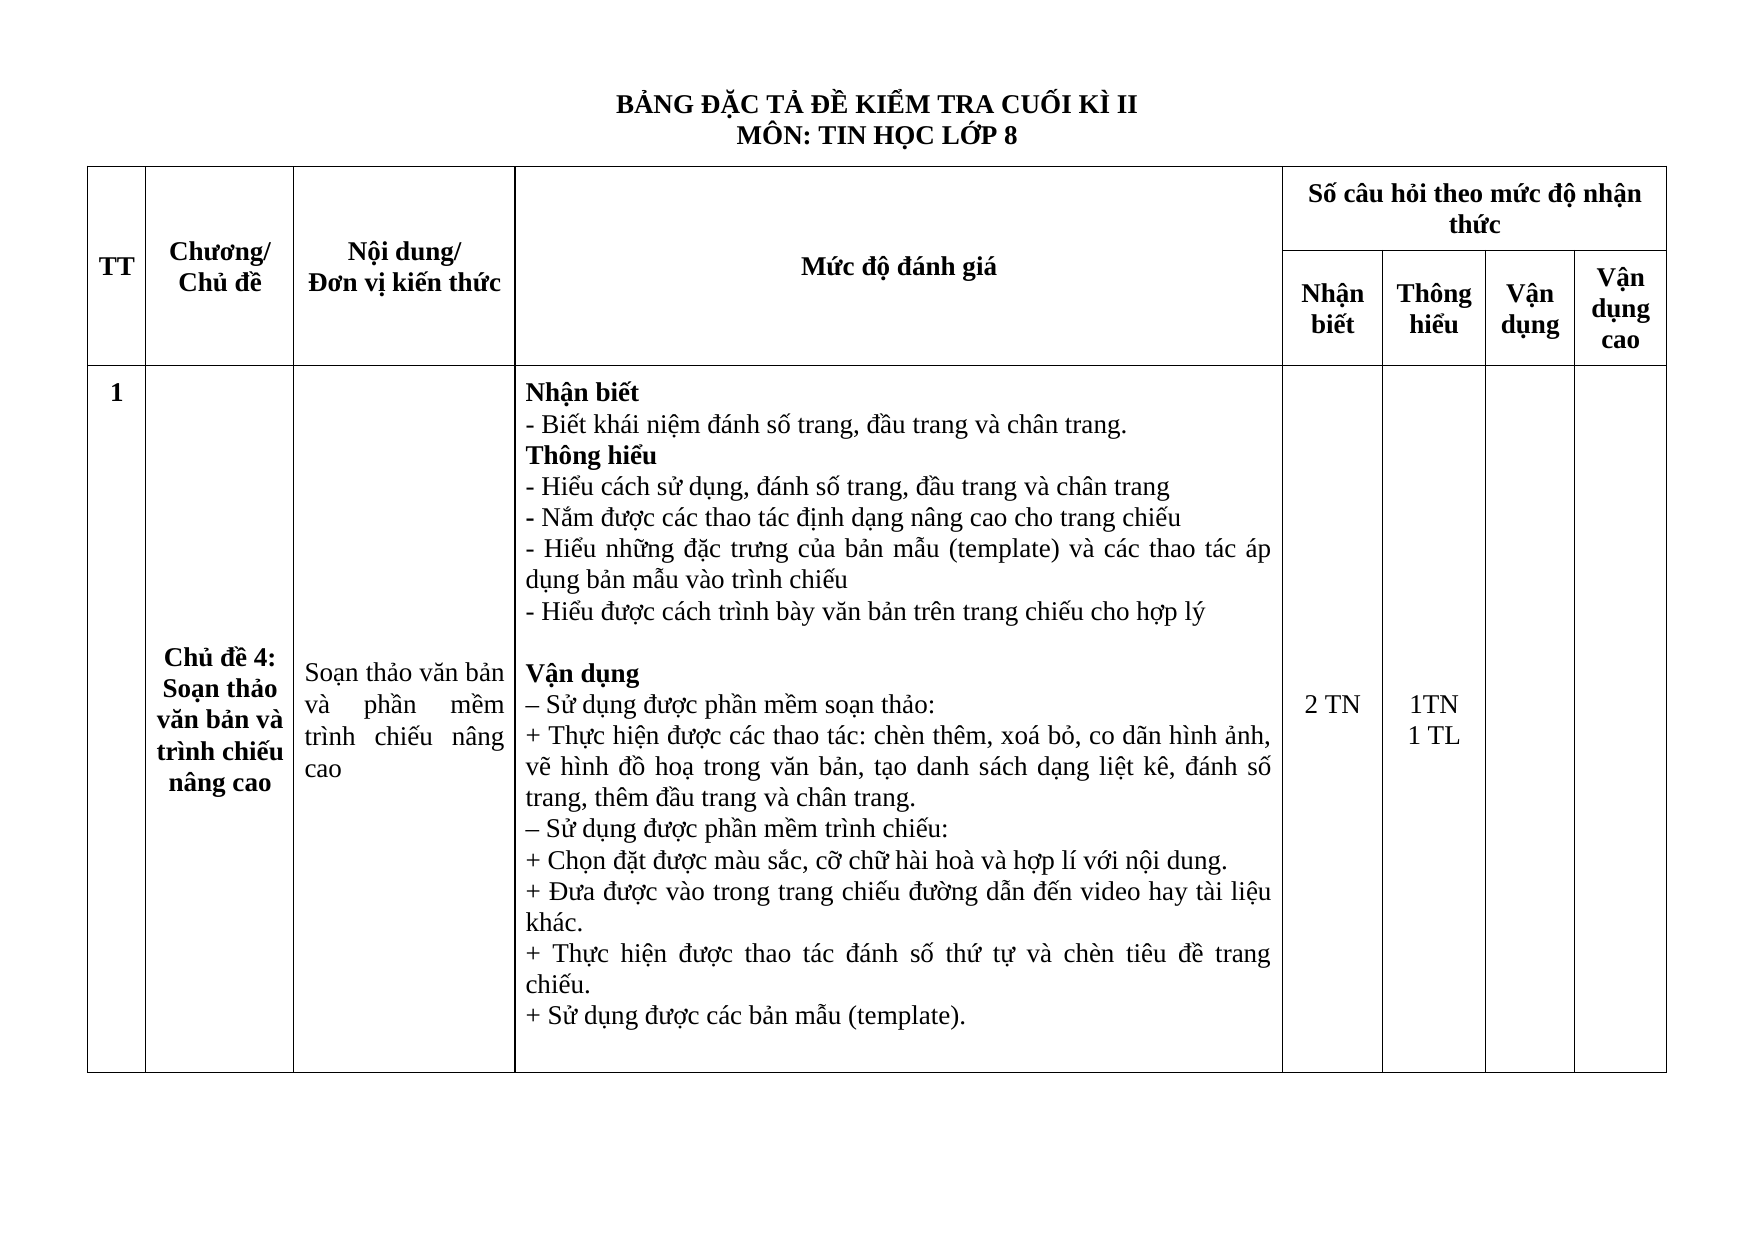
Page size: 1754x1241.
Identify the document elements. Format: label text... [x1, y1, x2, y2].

table_cell Chủ đề 4: Soạn thảo văn bản và trình chiếu nâng cao [146, 366, 293, 1072]
table_header Nội dung/ Đơn vị kiến thức [294, 167, 514, 365]
table_cell Vận dụng [1486, 251, 1574, 365]
table_cell [1486, 366, 1574, 1072]
table_cell 1TN 1 TL [1383, 366, 1485, 1072]
table_header Số câu hỏi theo mức độ nhận thức [1283, 167, 1666, 250]
table_header Mức độ đánh giá [516, 167, 1282, 365]
text BẢNG ĐẶC TẢ ĐỀ KIỂM TRA CUỐI KÌ II [89, 88, 1665, 119]
table_cell [1575, 366, 1666, 1072]
table_cell Soạn thảo văn bản và phần mềm trình chiếu nâng cao [294, 366, 514, 1072]
table_cell Nhận biết [1283, 251, 1382, 365]
text MÔN: TIN HỌC LỚP 8 [89, 119, 1665, 150]
table_cell Thông hiểu [1383, 251, 1485, 365]
table_cell Nhận biết - Biết khái niệm đánh số trang, đầu trang và chân trang. Thông hiểu - Hiểu cách sử dụng, đánh số trang, đầu trang và chân trang - Nắm được các thao tác định dạng nâng cao cho trang chiếu - Hiểu những đặc trưng của bản mẫu (template) và các thao tác áp dụng bản mẫu vào trình chiếu - Hiểu được cách trình bày văn bản trên trang chiếu cho hợp lý Vận dụng – Sử dụng được phần mềm soạn thảo: + Thực hiện được các thao tác: chèn thêm, xoá bỏ, co dãn hình ảnh, vẽ hình đồ hoạ trong văn bản, tạo danh sách dạng liệt kê, đánh số trang, thêm đầu trang và chân trang. – Sử dụng được phần mềm trình chiếu: + Chọn đặt được màu sắc, cỡ chữ hài hoà và hợp lí với nội dung. + Đưa được vào trong trang chiếu đường dẫn đến video hay tài liệu khác. + Thực hiện được thao tác đánh số thứ tự và chèn tiêu đề trang chiếu. + Sử dụng được các bản mẫu (template). [516, 366, 1282, 1072]
table_cell 2 TN [1283, 366, 1382, 1072]
table_cell 1 [88, 366, 145, 1072]
table_cell Vận dụng cao [1575, 251, 1666, 365]
table_header TT [88, 167, 145, 365]
table_header Chương/ Chủ đề [146, 167, 293, 365]
